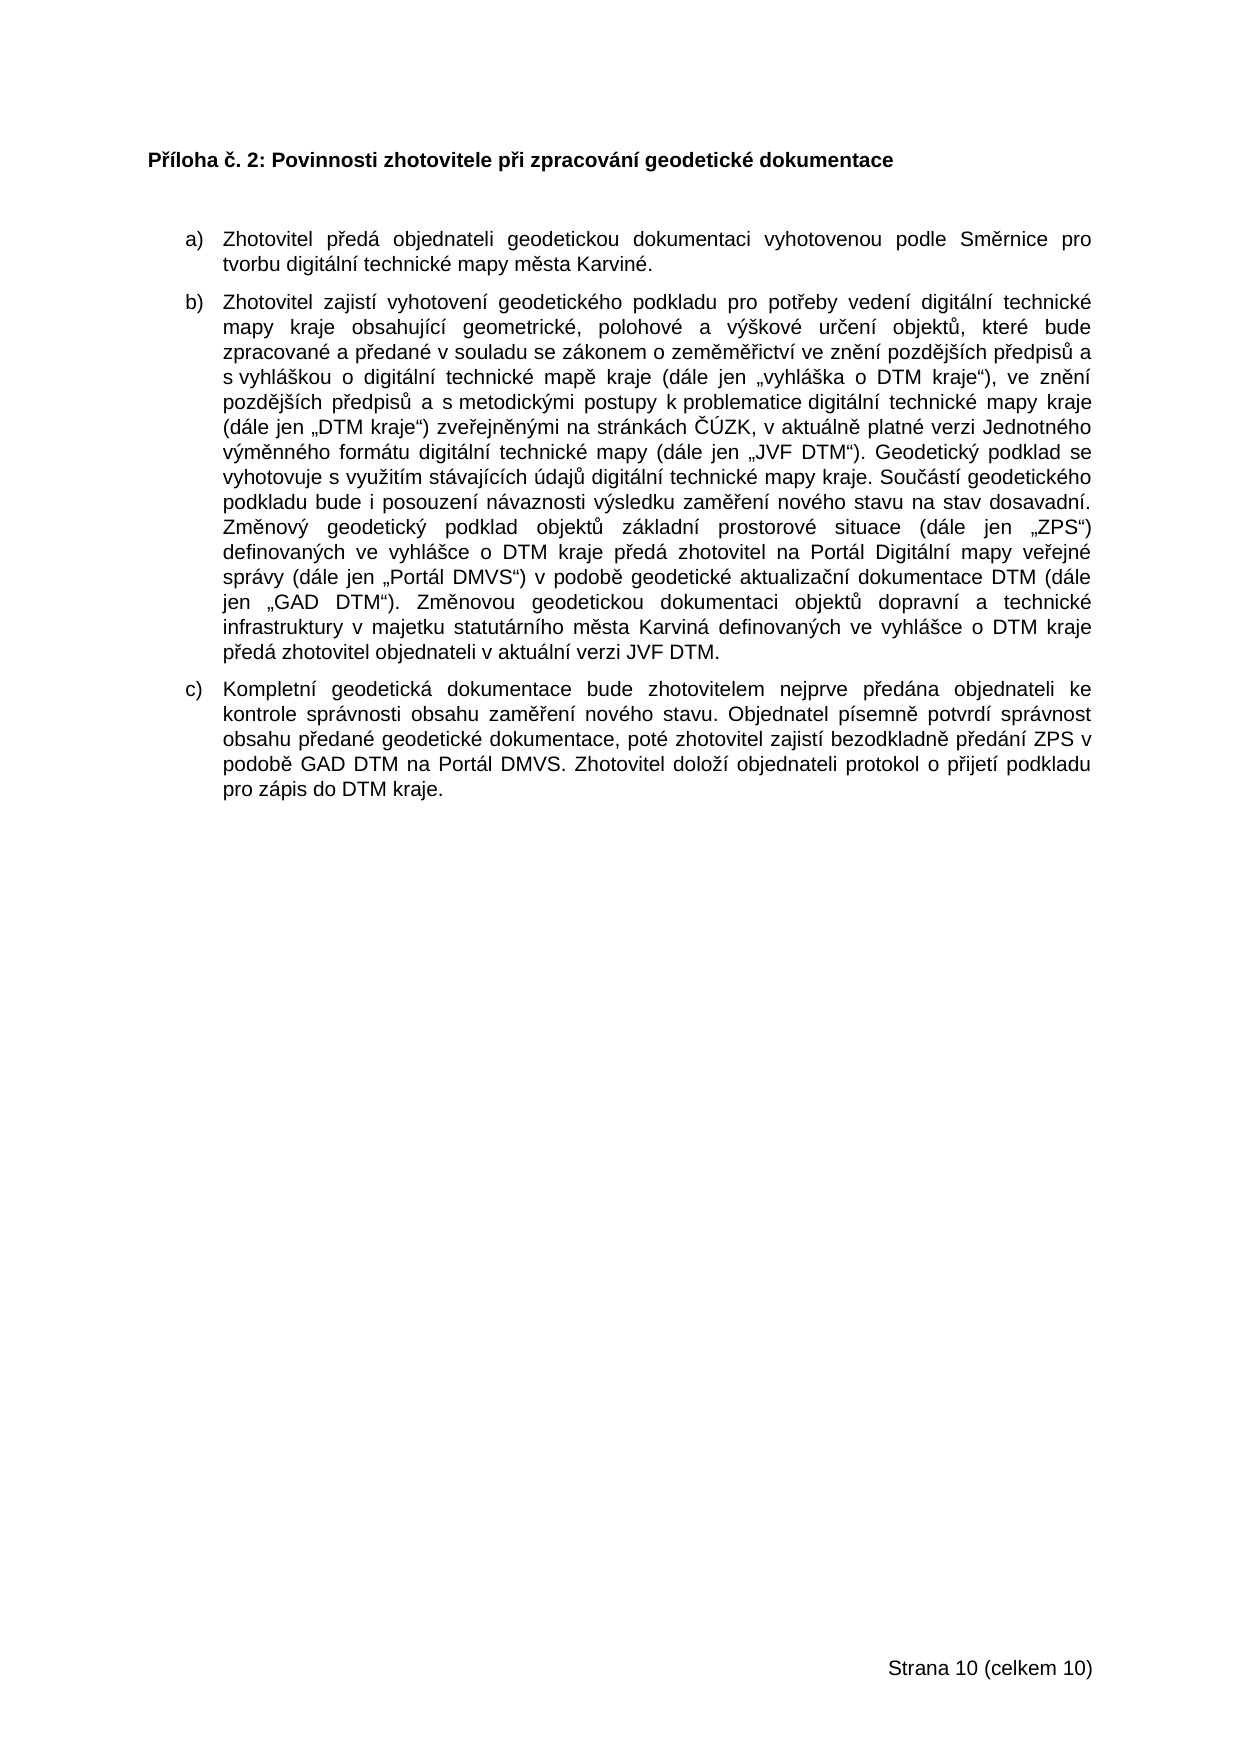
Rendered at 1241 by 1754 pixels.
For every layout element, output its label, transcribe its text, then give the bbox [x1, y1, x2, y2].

subtitle Zhotovitel předá objednateli geodetickou dokumentaci vyhotovenou podle Směrnice pro tvorbu digitální technické mapy města Karviné. [185, 226, 1093, 276]
subtitle Kompletní geodetická dokumentace bude zhotovitelem nejprve předána objednateli ke kontrole správnosti obsahu zaměření nového stavu. Objednatel písemně potvrdí správnost obsahu předané geodetické dokumentace, poté zhotovitel zajistí bezodkladně předání ZPS v podobě GAD DTM na Portál DMVS. Zhotovitel doloží objednateli protokol o přijetí podkladu pro zápis do DTM kraje. [185, 676, 1093, 801]
text Příloha č. 2: Povinnosti zhotovitele při zpracování geodetické dokumentace [148, 148, 1093, 172]
subtitle Zhotovitel zajistí vyhotovení geodetického podkladu pro potřeby vedení digitální technické mapy kraje obsahující geometrické, polohové a výškové určení objektů, které bude zpracované a předané v souladu se zákonem o zeměměřictví ve znění pozdějších předpisů a s vyhláškou o digitální technické mapě kraje (dále jen „vyhláška o DTM kraje“), ve znění pozdějších předpisů a s metodickými postupy k problematice digitální technické mapy kraje (dále jen „DTM kraje“) zveřejněnými na stránkách ČÚZK, v aktuálně platné verzi Jednotného výměnného formátu digitální technické mapy (dále jen „JVF DTM“). Geodetický podklad se vyhotovuje s využitím stávajících údajů digitální technické mapy kraje. Součástí geodetického podkladu bude i posouzení návaznosti výsledku zaměření nového stavu na stav dosavadní. Změnový geodetický podklad objektů základní prostorové situace (dále jen „ZPS“) definovaných ve vyhlášce o DTM kraje předá zhotovitel na Portál Digitální mapy veřejné správy (dále jen „Portál DMVS“) v podobě geodetické aktualizační dokumentace DTM (dále jen „GAD DTM“). Změnovou geodetickou dokumentaci objektů dopravní a technické infrastruktury v majetku statutárního města Karviná definovaných ve vyhlášce o DTM kraje předá zhotovitel objednateli v aktuální verzi JVF DTM. [185, 288, 1093, 663]
